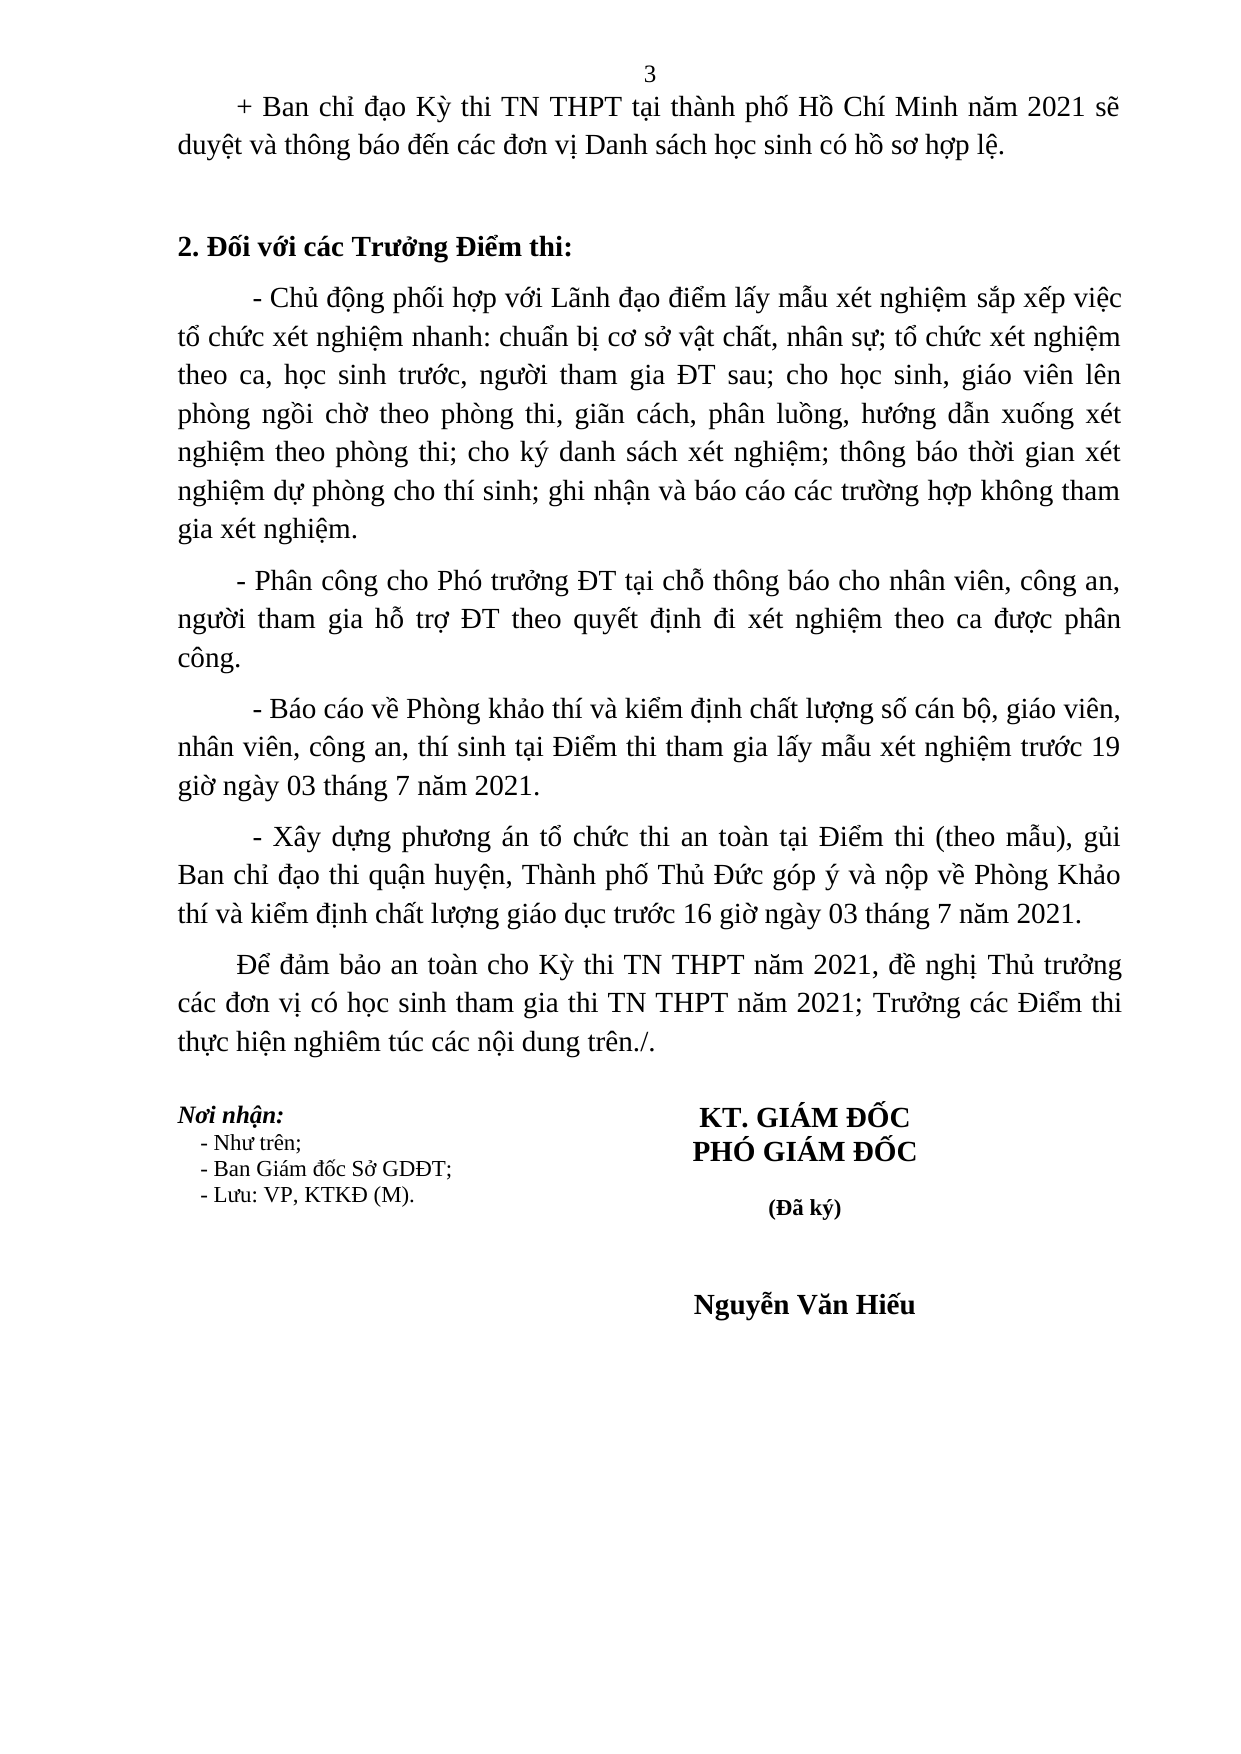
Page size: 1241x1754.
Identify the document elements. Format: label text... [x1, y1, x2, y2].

text 2. Đối với các Trưởng Điểm thi: [177, 229, 1122, 263]
text Để đảm bảo an toàn cho Kỳ thi TN THPT năm 2021, đề nghị Thủ trưởng các đơn vị có học sinh tham gia thi TN THPT năm 2021; Trưởng các Điểm thi thực hiện nghiêm túc các nội dung trên./. [177, 947, 1122, 1058]
text - Báo cáo về Phòng khảo thí và kiểm định chất lượng số cán bộ, giáo viên, nhân viên, công an, thí sinh tại Điểm thi tham gia lấy mẫu xét nghiệm trước 19 giờ ngày 03 tháng 7 năm 2021. [177, 691, 1122, 801]
text + Ban chỉ đạo Kỳ thi TN THPT tại thành phố Hồ Chí Minh năm 2021 sẽ duyệt và thông báo đến các đơn vị Danh sách học sinh có hồ sơ hợp lệ. [177, 89, 1122, 161]
text - Chủ động phối hợp với Lãnh đạo điểm lấy mẫu xét nghiệm sắp xếp việc tổ chức xét nghiệm nhanh: chuẩn bị cơ sở vật chất, nhân sự; tổ chức xét nghiệm theo ca, học sinh trước, người tham gia ĐT sau; cho học sinh, giáo viên lên phòng ngồi chờ theo phòng thi, giãn cách, phân luồng, hướng dẫn xuống xét nghiệm theo phòng thi; cho ký danh sách xét nghiệm; thông báo thời gian xét nghiệm dự phòng cho thí sinh; ghi nhận và báo cáo các trường hợp không tham gia xét nghiệm. [177, 507, 1122, 545]
table_header Nơi nhận: - Như trên; - Ban Giám đốc Sở GDĐT; - Lưu: VP, KTKĐ (M). [166, 1075, 502, 1321]
table_header KT. GIÁM ĐỐC PHÓ GIÁM ĐỐC (Đã ký) Nguyễn Văn Hiếu [502, 1075, 1107, 1321]
text - Phân công cho Phó trưởng ĐT tại chỗ thông báo cho nhân viên, công an, người tham gia hỗ trợ ĐT theo quyết định đi xét nghiệm theo ca được phân công. [177, 635, 1122, 673]
text - Chủ động phối hợp với Lãnh đạo điểm lấy mẫu xét nghiệm sắp xếp việc tổ chức xét nghiệm nhanh: chuẩn bị cơ sở vật chất, nhân sự; tổ chức xét nghiệm theo ca, học sinh trước, người tham gia ĐT sau; cho học sinh, giáo viên lên phòng ngồi chờ theo phòng thi, giãn cách, phân luồng, hướng dẫn xuống xét nghiệm theo phòng thi; cho ký danh sách xét nghiệm; thông báo thời gian xét nghiệm dự phòng cho thí sinh; ghi nhận và báo cáo các trường hợp không tham gia xét nghiệm. [177, 280, 1122, 319]
text - Xây dựng phương án tổ chức thi an toàn tại Điểm thi (theo mẫu), gủi Ban chỉ đạo thi quận huyện, Thành phố Thủ Đức góp ý và nộp về Phòng Khảo thí và kiểm định chất lượng giáo dục trước 16 giờ ngày 03 tháng 7 năm 2021. [177, 819, 1122, 929]
